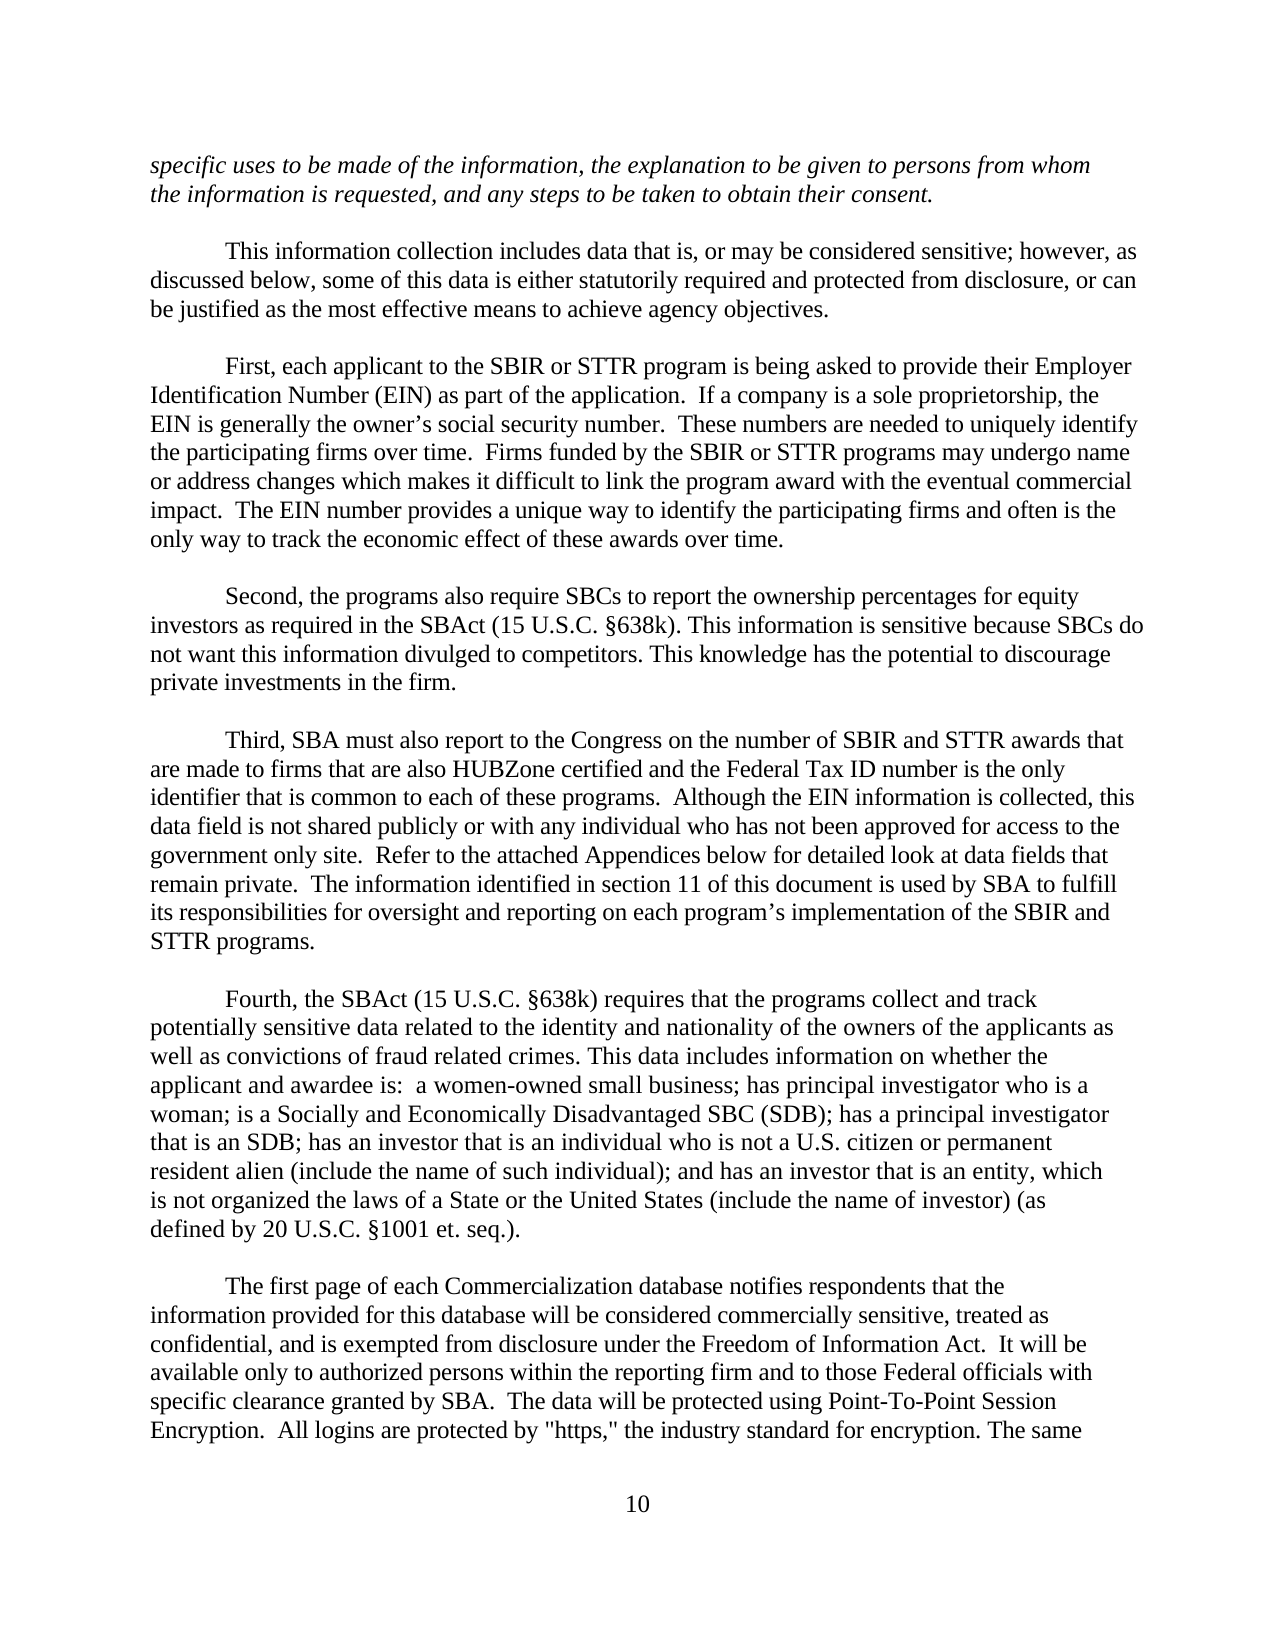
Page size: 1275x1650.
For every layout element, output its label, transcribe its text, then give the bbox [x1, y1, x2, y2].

text This information collection includes data that is, or may be considered sensitive; however, as discussed below, some of this data is either statutorily required and protected from disclosure, or can be justified as the most effective means to achieve agency objectives. [150, 236, 1144, 322]
text First, each applicant to the SBIR or STTR program is being asked to provide their Employer Identification Number (EIN) as part of the application. If a company is a sole proprietorship, the EIN is generally the owner’s social security number. These numbers are needed to uniquely identify the participating firms over time. Firms funded by the SBIR or STTR programs may undergo name or address changes which makes it difficult to link the program award with the eventual commercial impact. The EIN number provides a unique way to identify the participating firms and often is the only way to track the economic effect of these awards over time. [150, 351, 1144, 552]
text Third, SBA must also report to the Congress on the number of SBIR and STTR awards that are made to firms that are also HUBZone certified and the Federal Tax ID number is the only identifier that is common to each of these programs. Although the EIN information is collected, this data field is not shared publicly or with any individual who has not been approved for access to the government only site. Refer to the attached Appendices below for detailed look at data fields that remain private. The information identified in section 11 of this document is used by SBA to fulfill its responsibilities for oversight and reporting on each program’s implementation of the SBIR and STTR programs. [150, 725, 1144, 955]
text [150, 150, 1125, 207]
text Second, the programs also require SBCs to report the ownership percentages for equity investors as required in the SBAct (15 U.S.C. §638k). This information is sensitive because SBCs do not want this information divulged to competitors. This knowledge has the potential to discourage private investments in the firm. [150, 581, 1144, 696]
text Fourth, the SBAct (15 U.S.C. §638k) requires that the programs collect and track potentially sensitive data related to the identity and nationality of the owners of the applicants as well as convictions of fraud related crimes. This data includes information on whether the applicant and awardee is: a women-owned small business; has principal investigator who is a woman; is a Socially and Economically Disadvantaged SBC (SDB); has a principal investigator that is an SDB; has an investor that is an individual who is not a U.S. citizen or permanent resident alien (include the name of such individual); and has an investor that is an entity, which is not organized the laws of a State or the United States (include the name of investor) (as defined by 20 U.S.C. §1001 et. seq.). [150, 984, 1125, 1242]
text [150, 1271, 1125, 1444]
